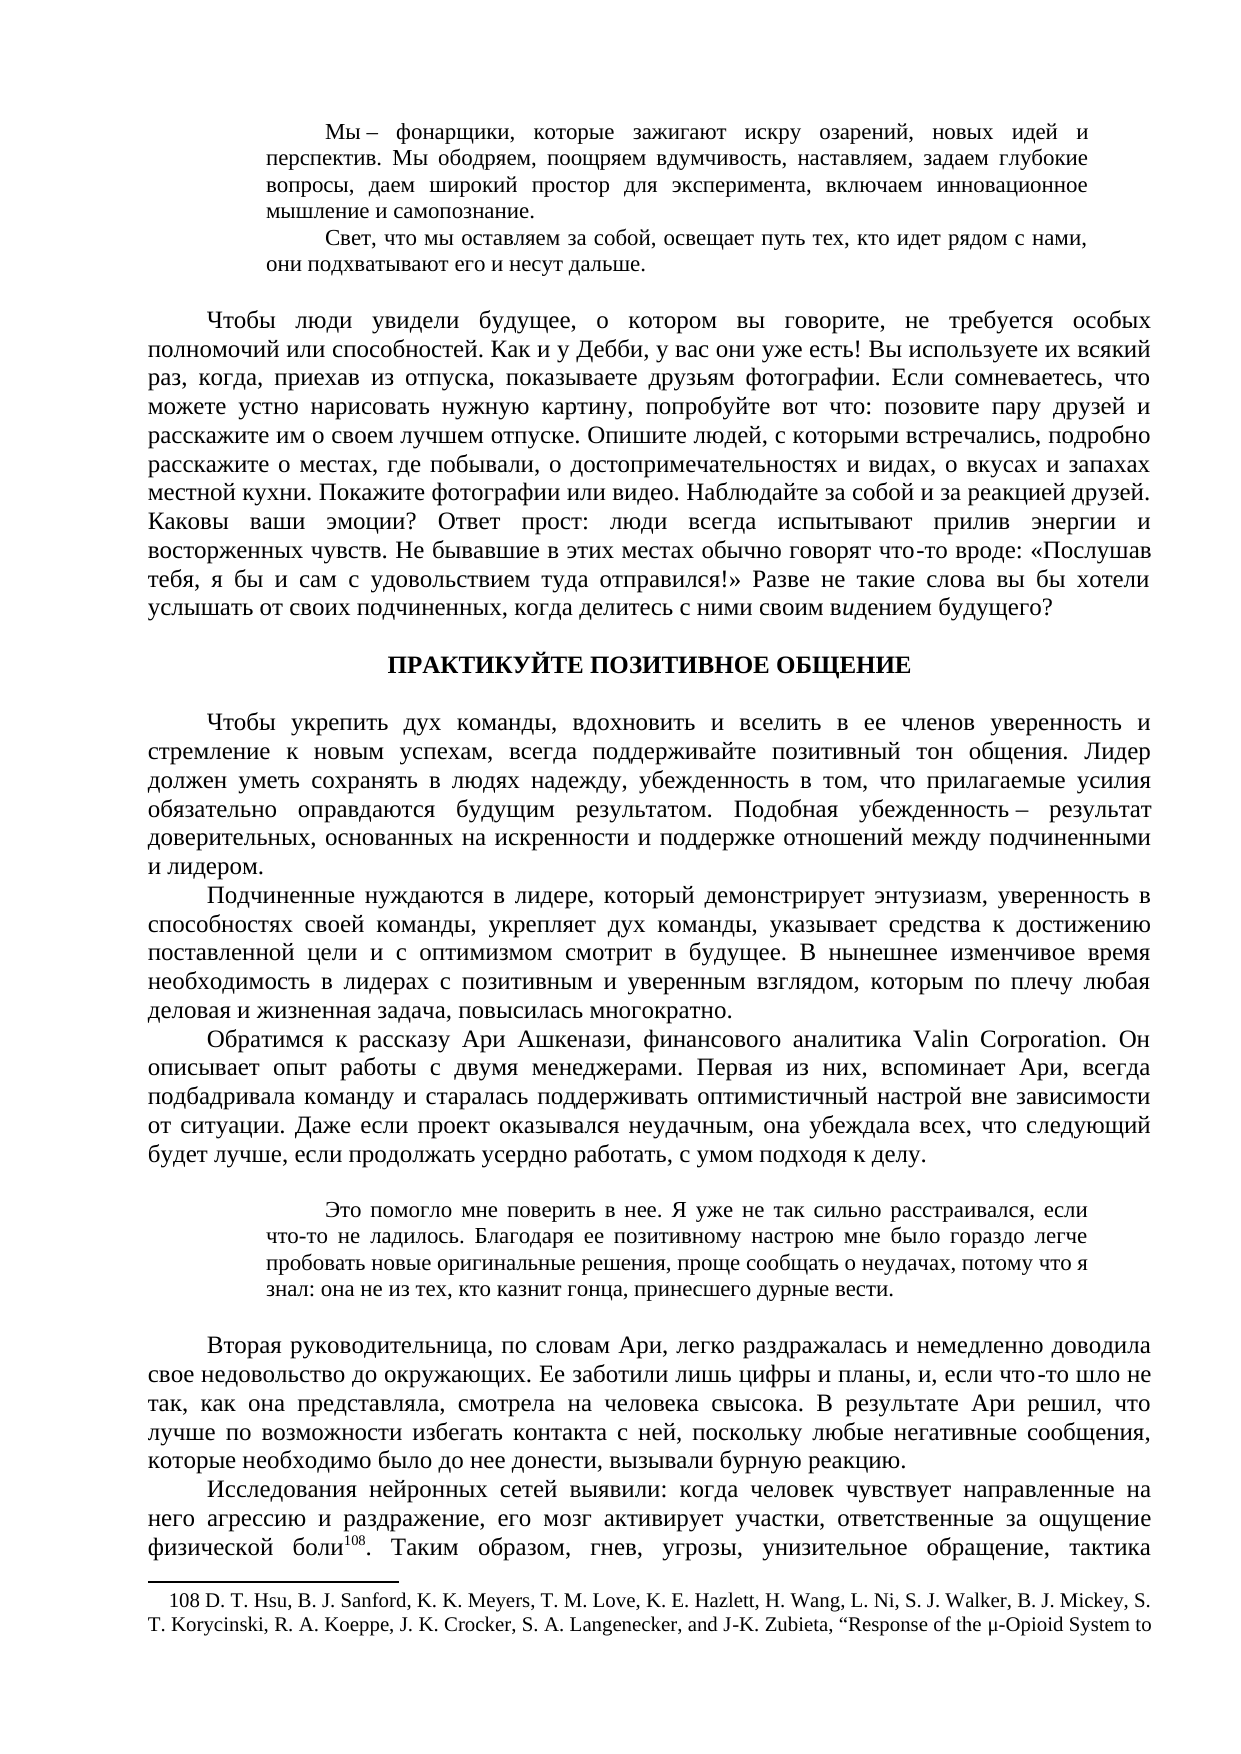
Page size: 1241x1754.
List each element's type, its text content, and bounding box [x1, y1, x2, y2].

subtitle ПРАКТИКУЙТЕ ПОЗИТИВНОЕ ОБЩЕНИЕ [148, 650, 1152, 679]
text Вторая руководительница, по словам Ари, легко раздражалась и немедленно доводила свое недовольство до окружающих. Ее заботили лишь цифры и планы, и, если что-то шло не так, как она представляла, смотрела на человека свысока. В результате Ари решил, что лучше по возможности избегать контакта с ней, поскольку любые негативные сообщения, которые необходимо было до нее донести, вызывали бурную реакцию. [148, 1330, 1152, 1474]
text Обратимся к рассказу Ари Ашкенази, финансового аналитика Valin Corporation. Он описывает опыт работы с двумя менеджерами. Первая из них, вспоминает Ари, всегда подбадривала команду и старалась поддерживать оптимистичный настрой вне зависимости от ситуации. Даже если проект оказывался неудачным, она убеждала всех, что следующий будет лучше, если продолжать усердно работать, с умом подходя к делу. [148, 1024, 1152, 1167]
text Мы – фонарщики, которые зажигают искру озарений, новых идей и перспектив. Мы ободряем, поощряем вдумчивость, наставляем, задаем глубокие вопросы, даем широкий простор для эксперимента, включаем инновационное мышление и самопознание. [266, 118, 1089, 223]
text Это помогло мне поверить в нее. Я уже не так сильно расстраивался, если что-то не ладилось. Благодаря ее позитивному настрою мне было гораздо легче пробовать новые оригинальные решения, проще сообщать о неудачах, потому что я знал: она не из тех, кто казнит гонца, принесшего дурные вести. [266, 1196, 1089, 1302]
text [148, 1474, 1152, 1560]
text Чтобы люди увидели будущее, о котором вы говорите, не требуется особых полномочий или способностей. Как и у Дебби, у вас они уже есть! Вы используете их всякий раз, когда, приехав из отпуска, показываете друзьям фотографии. Если сомневаетесь, что можете устно нарисовать нужную картину, попробуйте вот что: позовите пару друзей и расскажите им о своем лучшем отпуске. Опишите людей, с которыми встречались, подробно расскажите о местах, где побывали, о достопримечательностях и видах, о вкусах и запахах местной кухни. Покажите фотографии или видео. Наблюдайте за собой и за реакцией друзей. Каковы ваши эмоции? Ответ прост: люди всегда испытывают прилив энергии и восторженных чувств. Не бывавшие в этих местах обычно говорят что-то вроде: «Послушав тебя, я бы и сам с удовольствием туда отправился!» Разве не такие слова вы бы хотели услышать от своих подчиненных, когда делитесь с ними своим видением будущего? [148, 305, 1152, 621]
text Свет, что мы оставляем за собой, освещает путь тех, кто идет рядом с нами, они подхватывают его и несут дальше. [266, 223, 1089, 276]
text Чтобы укрепить дух команды, вдохновить и вселить в ее членов уверенность и стремление к новым успехам, всегда поддерживайте позитивный тон общения. Лидер должен уметь сохранять в людях надежду, убежденность в том, что прилагаемые усилия обязательно оправдаются будущим результатом. Подобная убежденность – результат доверительных, основанных на искренности и поддержке отношений между подчиненными и лидером. [148, 707, 1152, 880]
text Подчиненные нуждаются в лидере, который демонстрирует энтузиазм, уверенность в способностях своей команды, укрепляет дух команды, указывает средства к достижению поставленной цели и с оптимизмом смотрит в будущее. В нынешнее изменчивое время необходимость в лидерах с позитивным и уверенным взглядом, которым по плечу любая деловая и жизненная задача, повысилась многократно. [148, 880, 1152, 1024]
